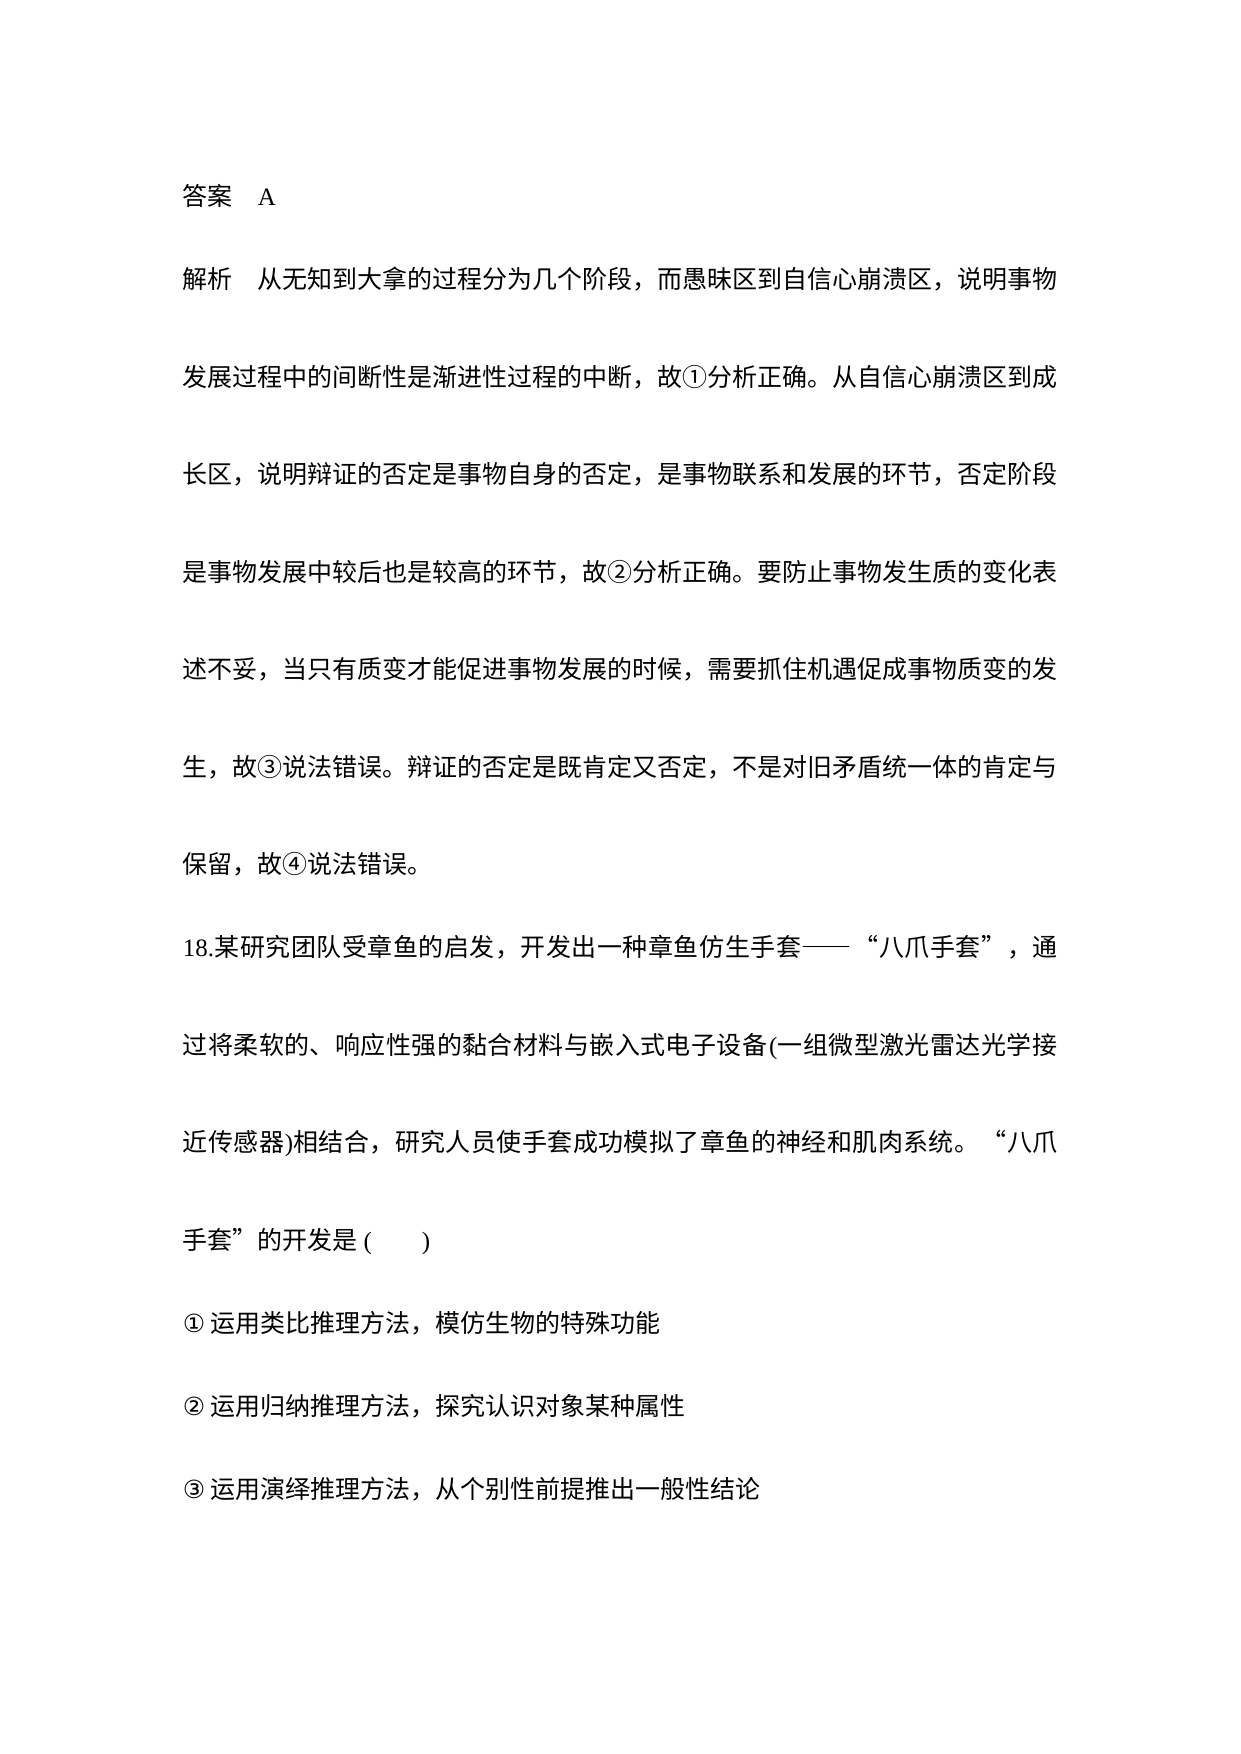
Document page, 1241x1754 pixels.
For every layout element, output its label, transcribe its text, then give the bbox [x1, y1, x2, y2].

text 解析 从无知到大拿的过程分为几个阶段，而愚昧区到自信心崩溃区，说明事物发展过程中的间断性是渐进性过程的中断，故①分析正确。从自信心崩溃区到成长区，说明辩证的否定是事物自身的否定，是事物联系和发展的环节，否定阶段是事物发展中较后也是较高的环节，故②分析正确。要防止事物发生质的变化表述不妥，当只有质变才能促进事物发展的时候，需要抓住机遇促成事物质变的发生，故③说法错误。辩证的否定是既肯定又否定，不是对旧矛盾统一体的肯定与保留，故④说法错误。 [183, 245, 1058, 895]
text ②运用归纳推理方法，探究认识对象某种属性 [183, 1372, 1058, 1437]
text ③运用演绎推理方法，从个别性前提推出一般性结论 [183, 1455, 1058, 1520]
text 18.某研究团队受章鱼的启发，开发出一种章鱼仿生手套——“八爪手套”，通过将柔软的、响应性强的黏合材料与嵌入式电子设备(一组微型激光雷达光学接近传感器)相结合，研究人员使手套成功模拟了章鱼的神经和肌肉系统。“八爪手套”的开发是 ( ) [183, 913, 1058, 1271]
text 答案 A [183, 162, 1058, 227]
text ①运用类比推理方法，模仿生物的特殊功能 [183, 1289, 1058, 1354]
